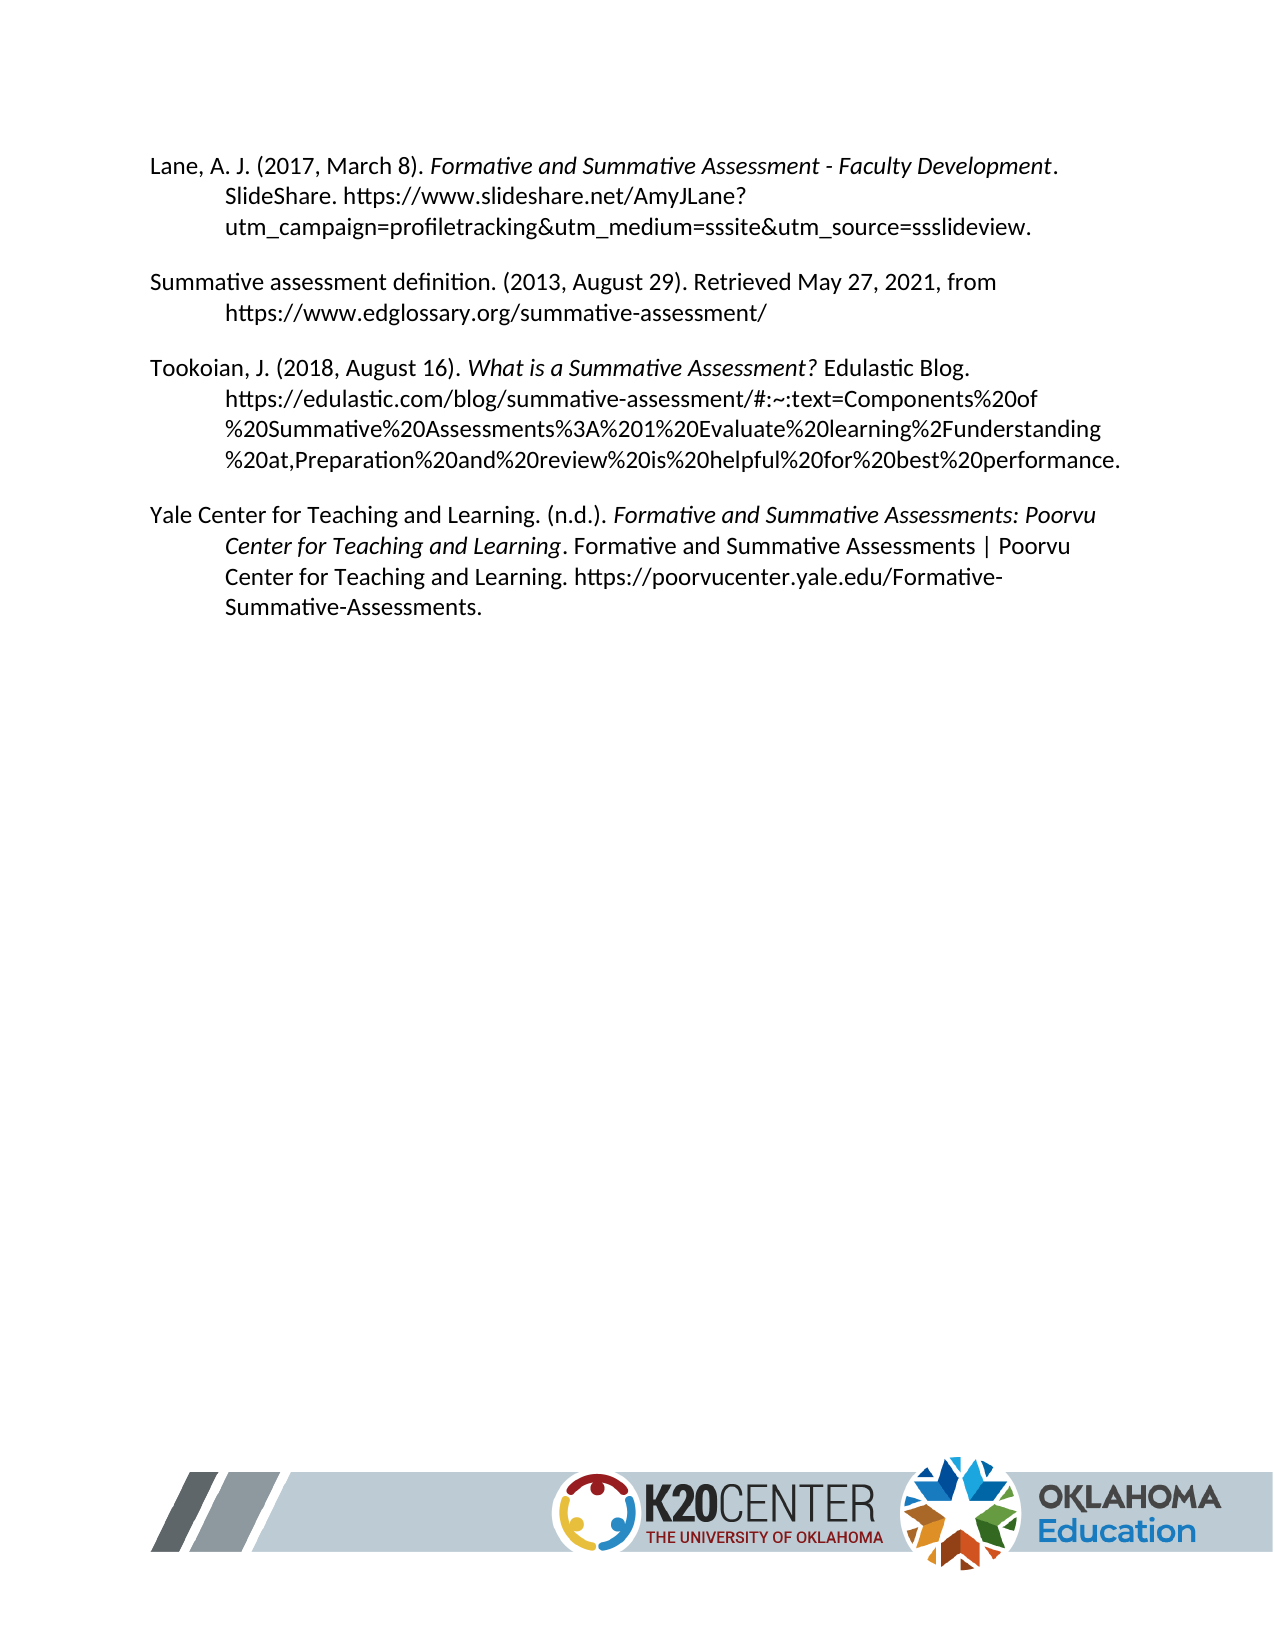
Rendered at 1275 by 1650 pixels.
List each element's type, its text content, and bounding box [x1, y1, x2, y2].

picture [150, 1452, 1273, 1575]
text Summative assessment definition. (2013, August 29). Retrieved May 27, 2021, from https://www.edglossary.org/summative-assessment/ [150, 267, 1125, 328]
text Lane, A. J. (2017, March 8). Formative and Summative Assessment - Faculty Development. SlideShare. https://www.slideshare.net/AmyJLane?utm_campaign=profiletracking&utm_medium=sssite&utm_source=ssslideview. [150, 150, 1125, 242]
text Tookoian, J. (2018, August 16). What is a Summative Assessment? Edulastic Blog. https://edulastic.com/blog/summative-assessment/#:~:text=Components%20of%20Summative%20Assessments%3A%201%20Evaluate%20learning%2Funderstanding%20at,Preparation%20and%20review%20is%20helpful%20for%20best%20performance. [150, 353, 1125, 475]
text Yale Center for Teaching and Learning. (n.d.). Formative and Summative Assessments: Poorvu Center for Teaching and Learning. Formative and Summative Assessments | Poorvu Center for Teaching and Learning. https://poorvucenter.yale.edu/Formative-Summative-Assessments. [150, 500, 1125, 622]
